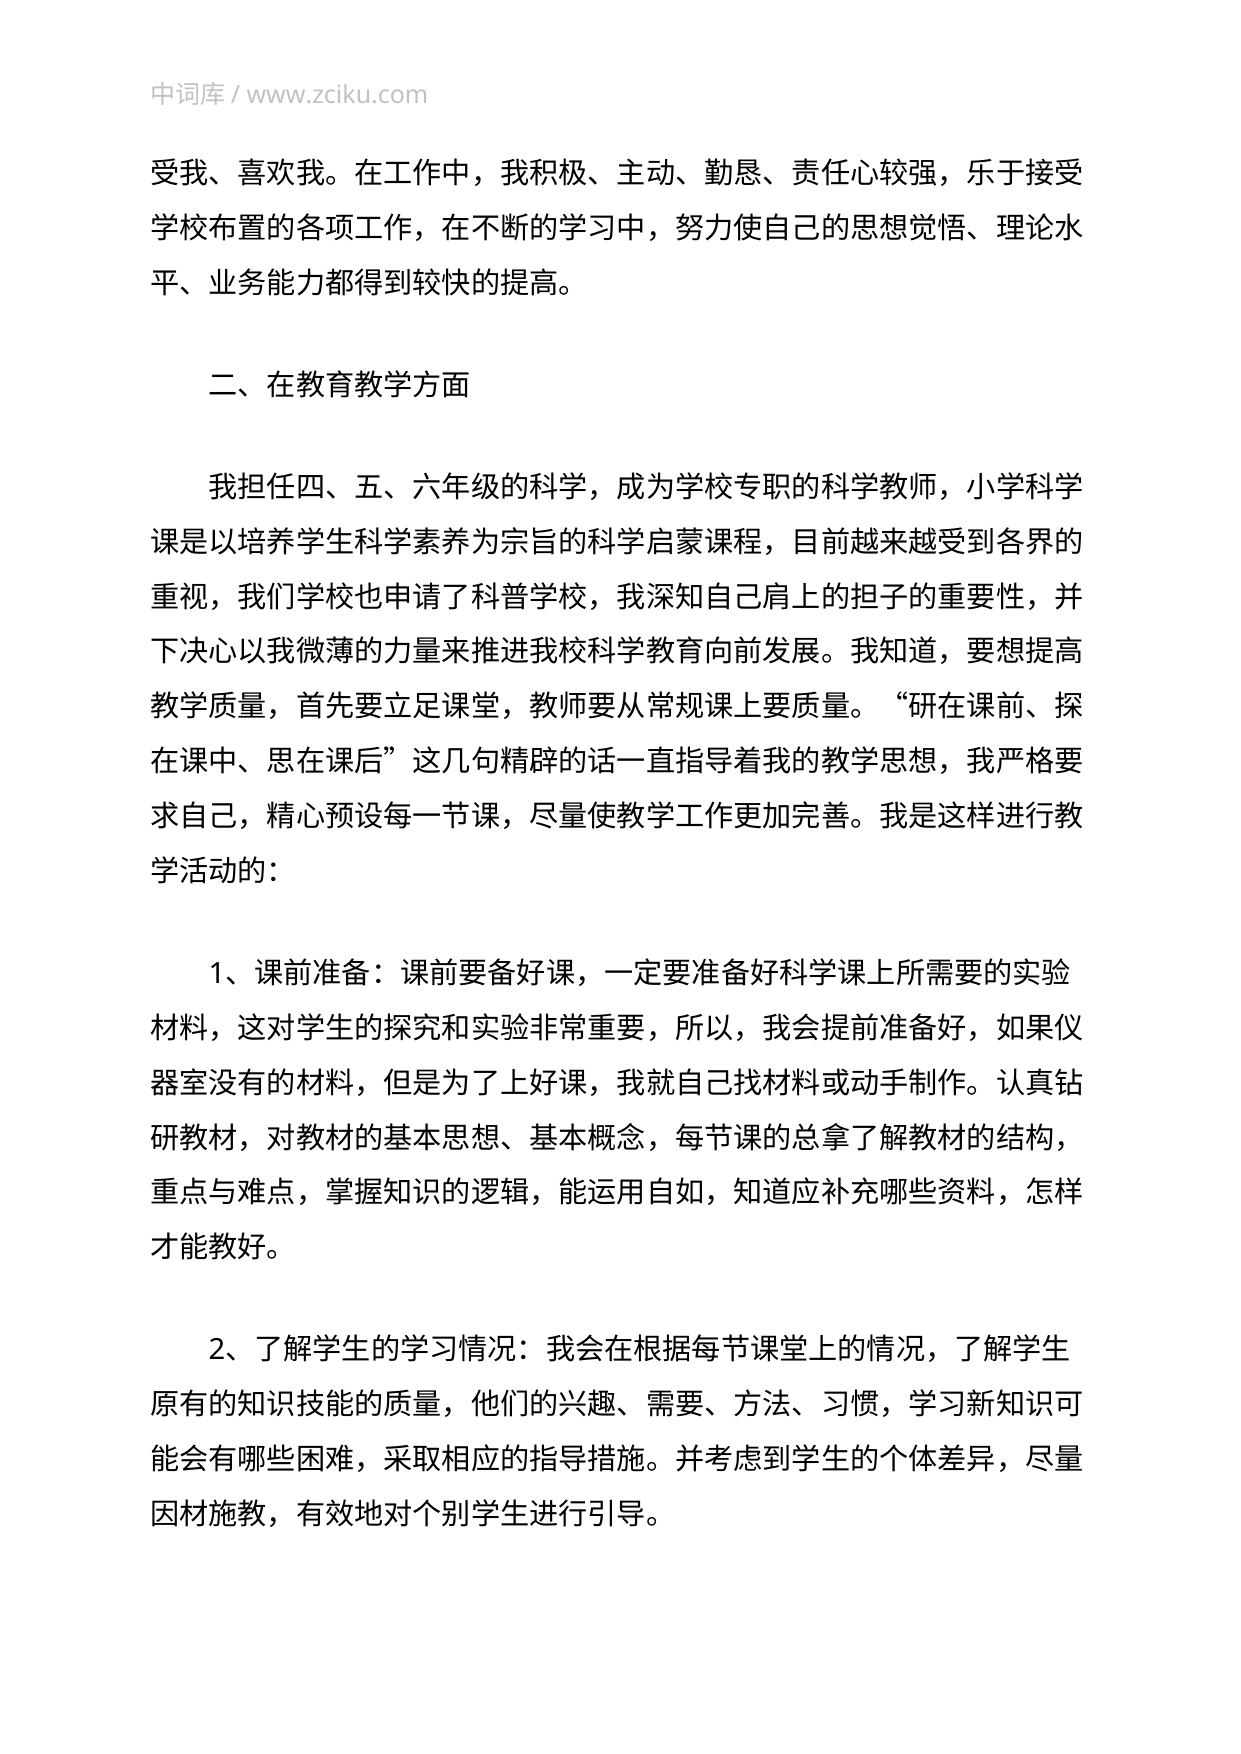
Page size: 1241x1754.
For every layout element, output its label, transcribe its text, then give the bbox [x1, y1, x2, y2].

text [150, 150, 1090, 302]
text 2、了解学生的学习情况：我会在根据每节课堂上的情况，了解学生原有的知识技能的质量，他们的兴趣、需要、方法、习惯，学习新知识可能会有哪些困难，采取相应的指导措施。并考虑到学生的个体差异，尽量因材施教，有效地对个别学生进行引导。 [150, 1326, 1090, 1533]
text 我担任四、五、六年级的科学，成为学校专职的科学教师，小学科学课是以培养学生科学素养为宗旨的科学启蒙课程，目前越来越受到各界的重视，我们学校也申请了科普学校，我深知自己肩上的担子的重要性，并下决心以我微薄的力量来推进我校科学教育向前发展。我知道，要想提高教学质量，首先要立足课堂，教师要从常规课上要质量。“研在课前、探在课中、思在课后”这几句精辟的话一直指导着我的教学思想，我严格要求自己，精心预设每一节课，尽量使教学工作更加完善。我是这样进行教学活动的： [150, 463, 1090, 890]
text 1、课前准备：课前要备好课，一定要准备好科学课上所需要的实验材料，这对学生的探究和实验非常重要，所以，我会提前准备好，如果仪器室没有的材料，但是为了上好课，我就自己找材料或动手制作。认真钻研教材，对教材的基本思想、基本概念，每节课的总拿了解教材的结构，重点与难点，掌握知识的逻辑，能运用自如，知道应补充哪些资料，怎样才能教好。 [150, 949, 1090, 1266]
text 二、在教育教学方面 [150, 362, 1090, 404]
